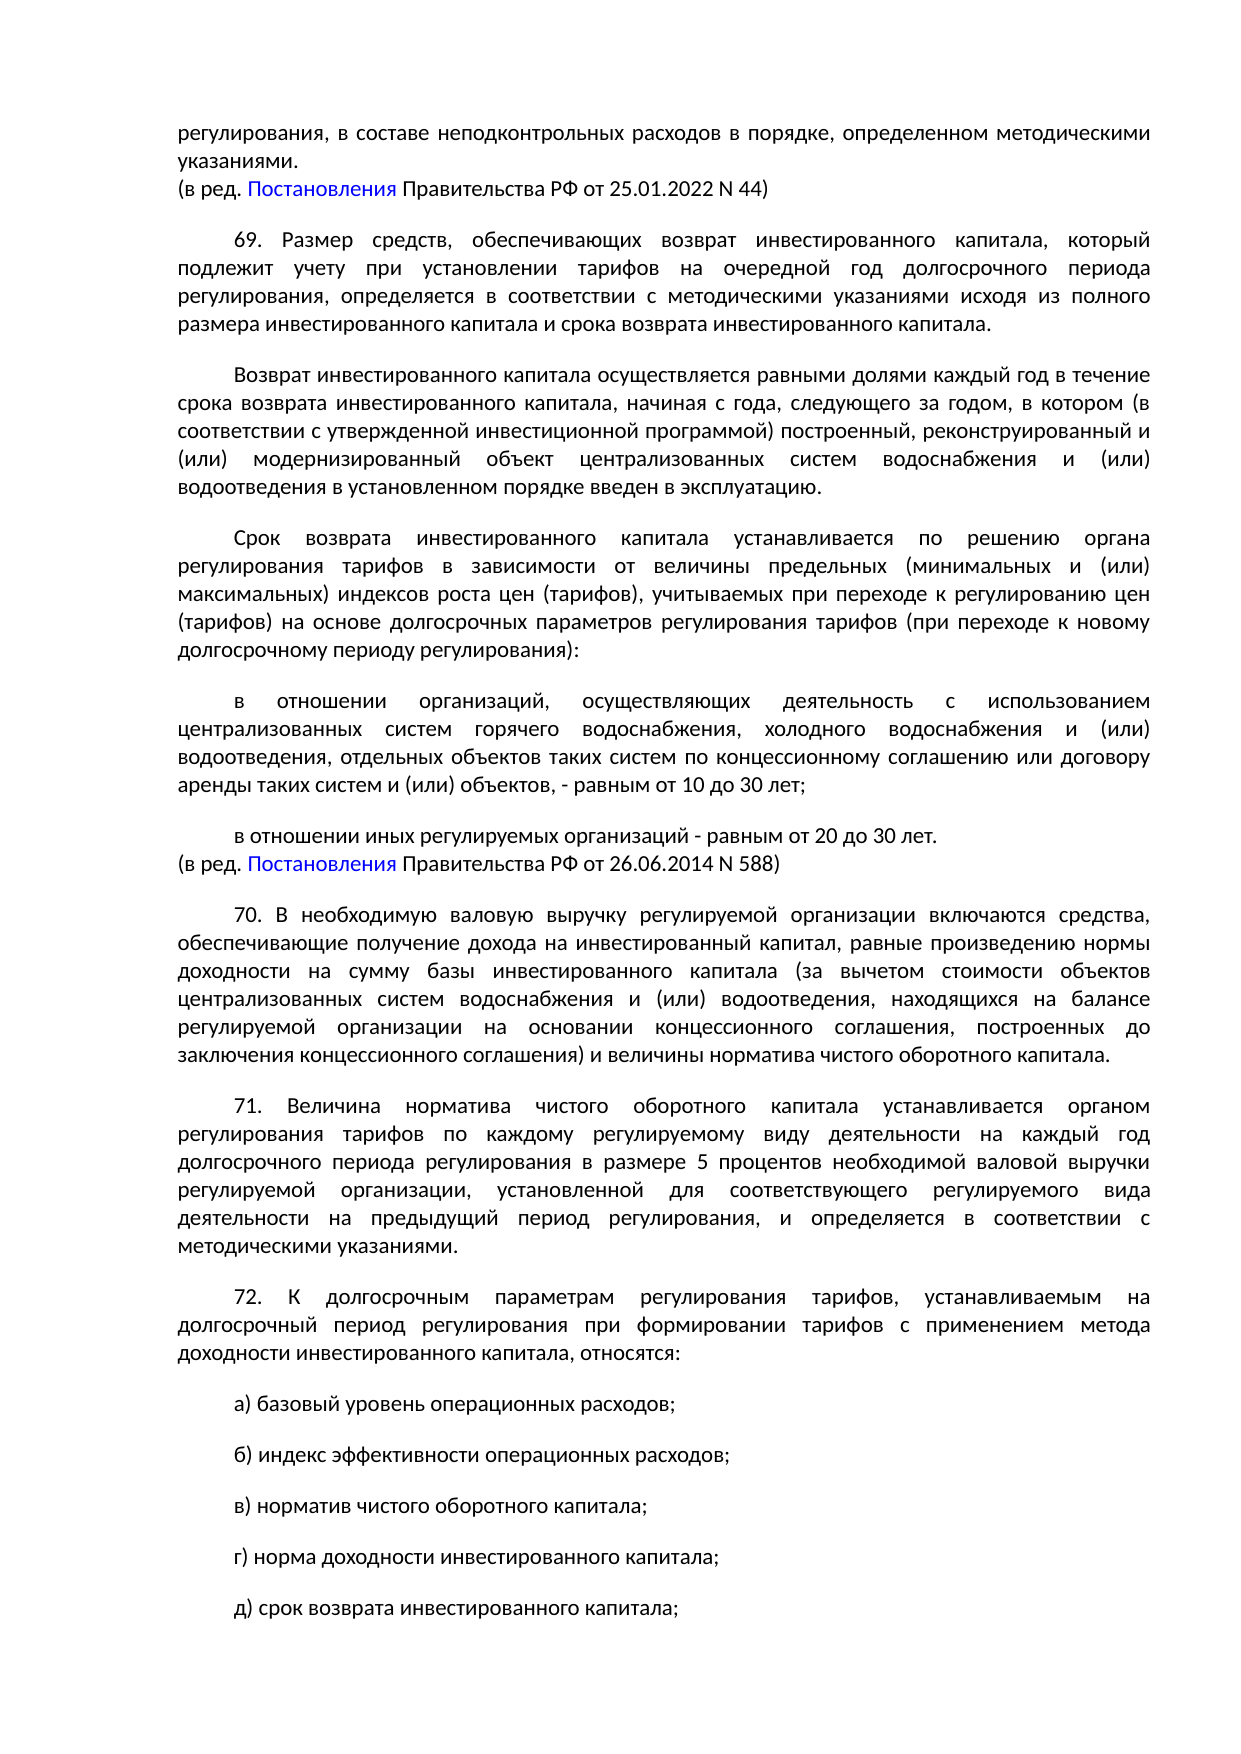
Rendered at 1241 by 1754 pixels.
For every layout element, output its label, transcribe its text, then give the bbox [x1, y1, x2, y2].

text (в ред. Постановления Правительства РФ от 26.06.2014 N 588) [177, 849, 1152, 877]
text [177, 118, 1152, 174]
text в) норматив чистого оборотного капитала; [177, 1491, 1152, 1519]
text Срок возврата инвестированного капитала устанавливается по решению органа регулирования тарифов в зависимости от величины предельных (минимальных и (или) максимальных) индексов роста цен (тарифов), учитываемых при переходе к регулированию цен (тарифов) на основе долгосрочных параметров регулирования тарифов (при переходе к новому долгосрочному периоду регулирования): [177, 523, 1152, 663]
text 71. Величина норматива чистого оборотного капитала устанавливается органом регулирования тарифов по каждому регулируемому виду деятельности на каждый год долгосрочного периода регулирования в размере 5 процентов необходимой валовой выручки регулируемой организации, установленной для соответствующего регулируемого вида деятельности на предыдущий период регулирования, и определяется в соответствии с методическими указаниями. [177, 1091, 1152, 1259]
text в отношении иных регулируемых организаций - равным от 20 до 30 лет. [177, 821, 1152, 849]
text 69. Размер средств, обеспечивающих возврат инвестированного капитала, который подлежит учету при установлении тарифов на очередной год долгосрочного периода регулирования, определяется в соответствии с методическими указаниями исходя из полного размера инвестированного капитала и срока возврата инвестированного капитала. [177, 225, 1152, 337]
text (в ред. Постановления Правительства РФ от 25.01.2022 N 44) [177, 174, 1152, 202]
text Возврат инвестированного капитала осуществляется равными долями каждый год в течение срока возврата инвестированного капитала, начиная с года, следующего за годом, в котором (в соответствии с утвержденной инвестиционной программой) построенный, реконструированный и (или) модернизированный объект централизованных систем водоснабжения и (или) водоотведения в установленном порядке введен в эксплуатацию. [177, 360, 1152, 500]
text в отношении организаций, осуществляющих деятельность с использованием централизованных систем горячего водоснабжения, холодного водоснабжения и (или) водоотведения, отдельных объектов таких систем по концессионному соглашению или договору аренды таких систем и (или) объектов, - равным от 10 до 30 лет; [177, 686, 1152, 798]
text б) индекс эффективности операционных расходов; [177, 1440, 1152, 1468]
text д) срок возврата инвестированного капитала; [177, 1593, 1152, 1621]
text г) норма доходности инвестированного капитала; [177, 1542, 1152, 1570]
text 70. В необходимую валовую выручку регулируемой организации включаются средства, обеспечивающие получение дохода на инвестированный капитал, равные произведению нормы доходности на сумму базы инвестированного капитала (за вычетом стоимости объектов централизованных систем водоснабжения и (или) водоотведения, находящихся на балансе регулируемой организации на основании концессионного соглашения, построенных до заключения концессионного соглашения) и величины норматива чистого оборотного капитала. [177, 900, 1152, 1068]
text а) базовый уровень операционных расходов; [177, 1389, 1152, 1417]
text 72. К долгосрочным параметрам регулирования тарифов, устанавливаемым на долгосрочный период регулирования при формировании тарифов с применением метода доходности инвестированного капитала, относятся: [177, 1282, 1152, 1366]
